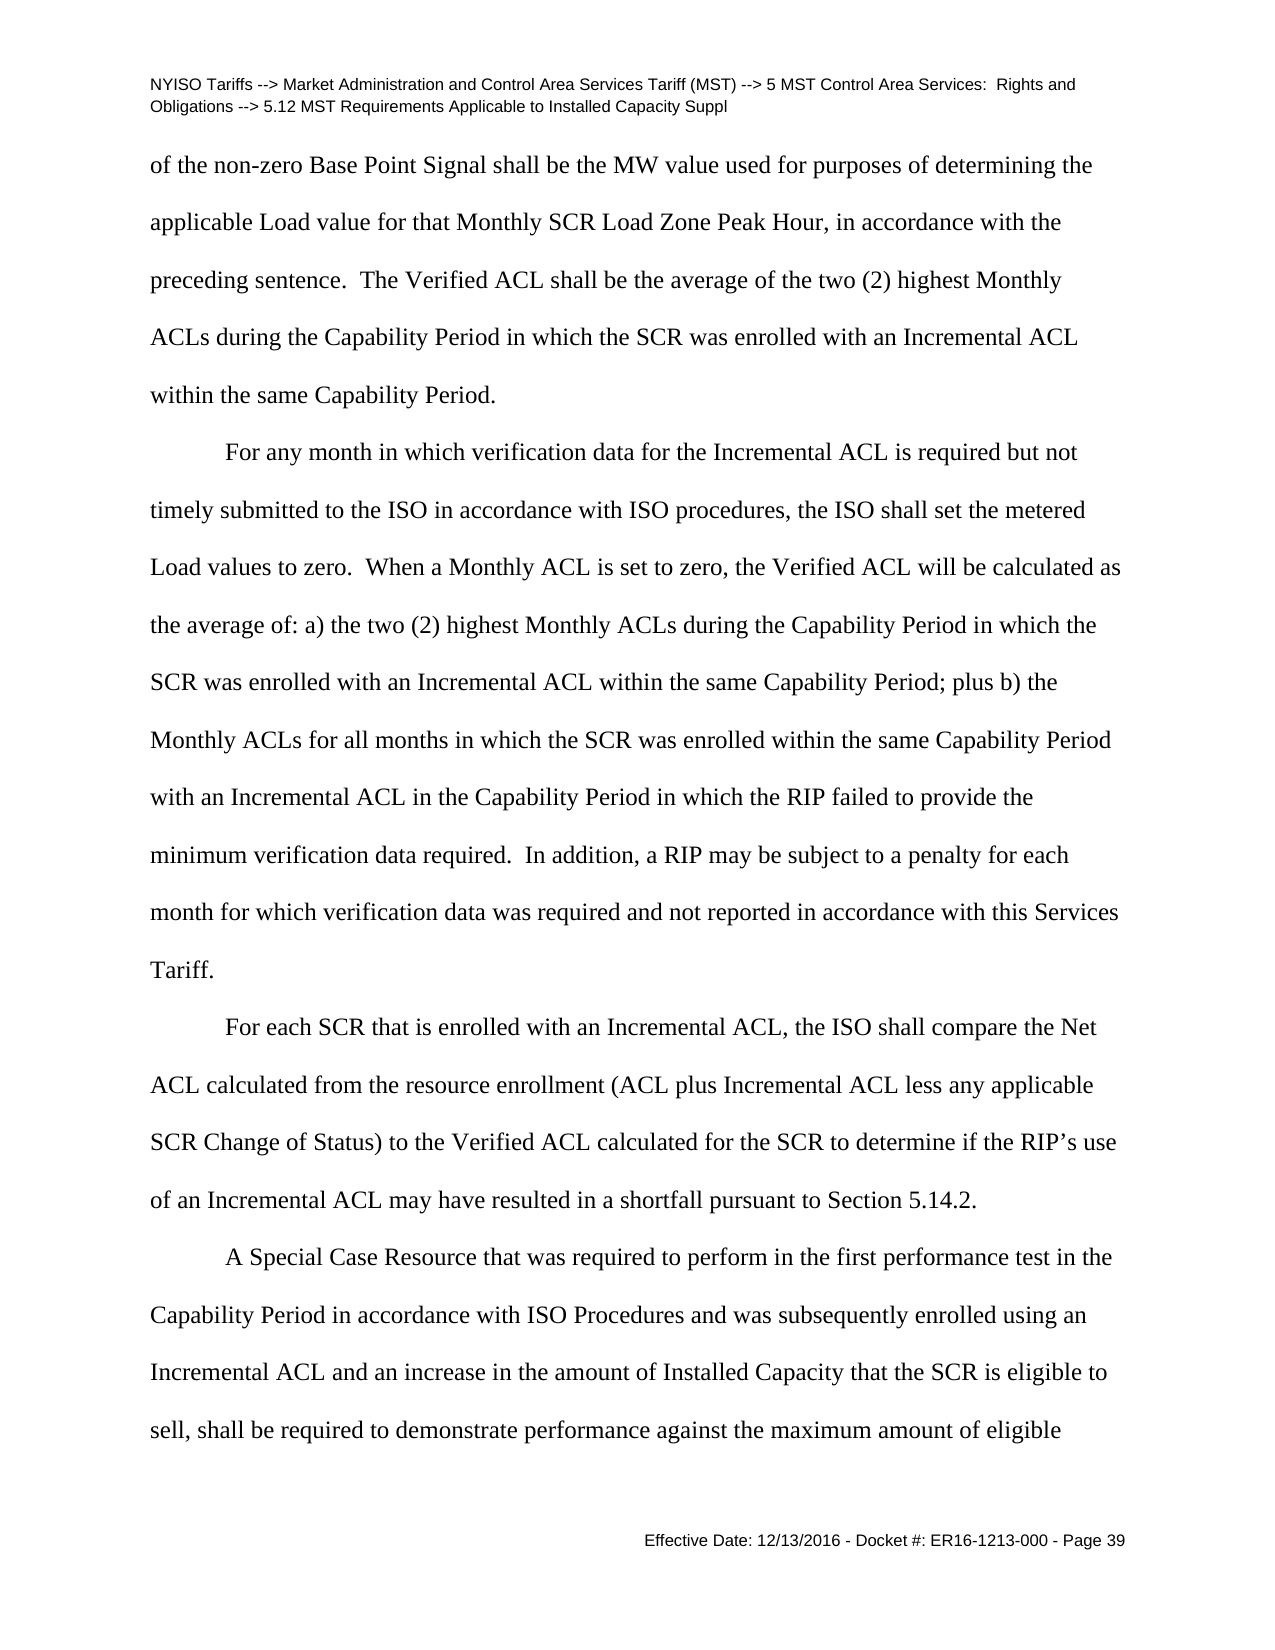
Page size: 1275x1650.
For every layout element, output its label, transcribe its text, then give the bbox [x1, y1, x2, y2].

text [150, 150, 1125, 409]
text For any month in which verification data for the Incremental ACL is required but not timely submitted to the ISO in accordance with ISO procedures, the ISO shall set the metered Load values to zero. When a Monthly ACL is set to zero, the Verified ACL will be calculated as the average of: a) the two (2) highest Monthly ACLs during the Capability Period in which the SCR was enrolled with an Incremental ACL within the same Capability Period; plus b) the Monthly ACLs for all months in which the SCR was enrolled within the same Capability Period with an Incremental ACL in the Capability Period in which the RIP failed to provide the minimum verification data required. In addition, a RIP may be subject to a penalty for each month for which verification data was required and not reported in accordance with this Services Tariff. [150, 437, 1125, 984]
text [150, 1242, 1125, 1444]
text For each SCR that is enrolled with an Incremental ACL, the ISO shall compare the Net ACL calculated from the resource enrollment (ACL plus Incremental ACL less any applicable SCR Change of Status) to the Verified ACL calculated for the SCR to determine if the RIP’s use of an Incremental ACL may have resulted in a shortfall pursuant to Section 5.14.2. [150, 1012, 1125, 1214]
